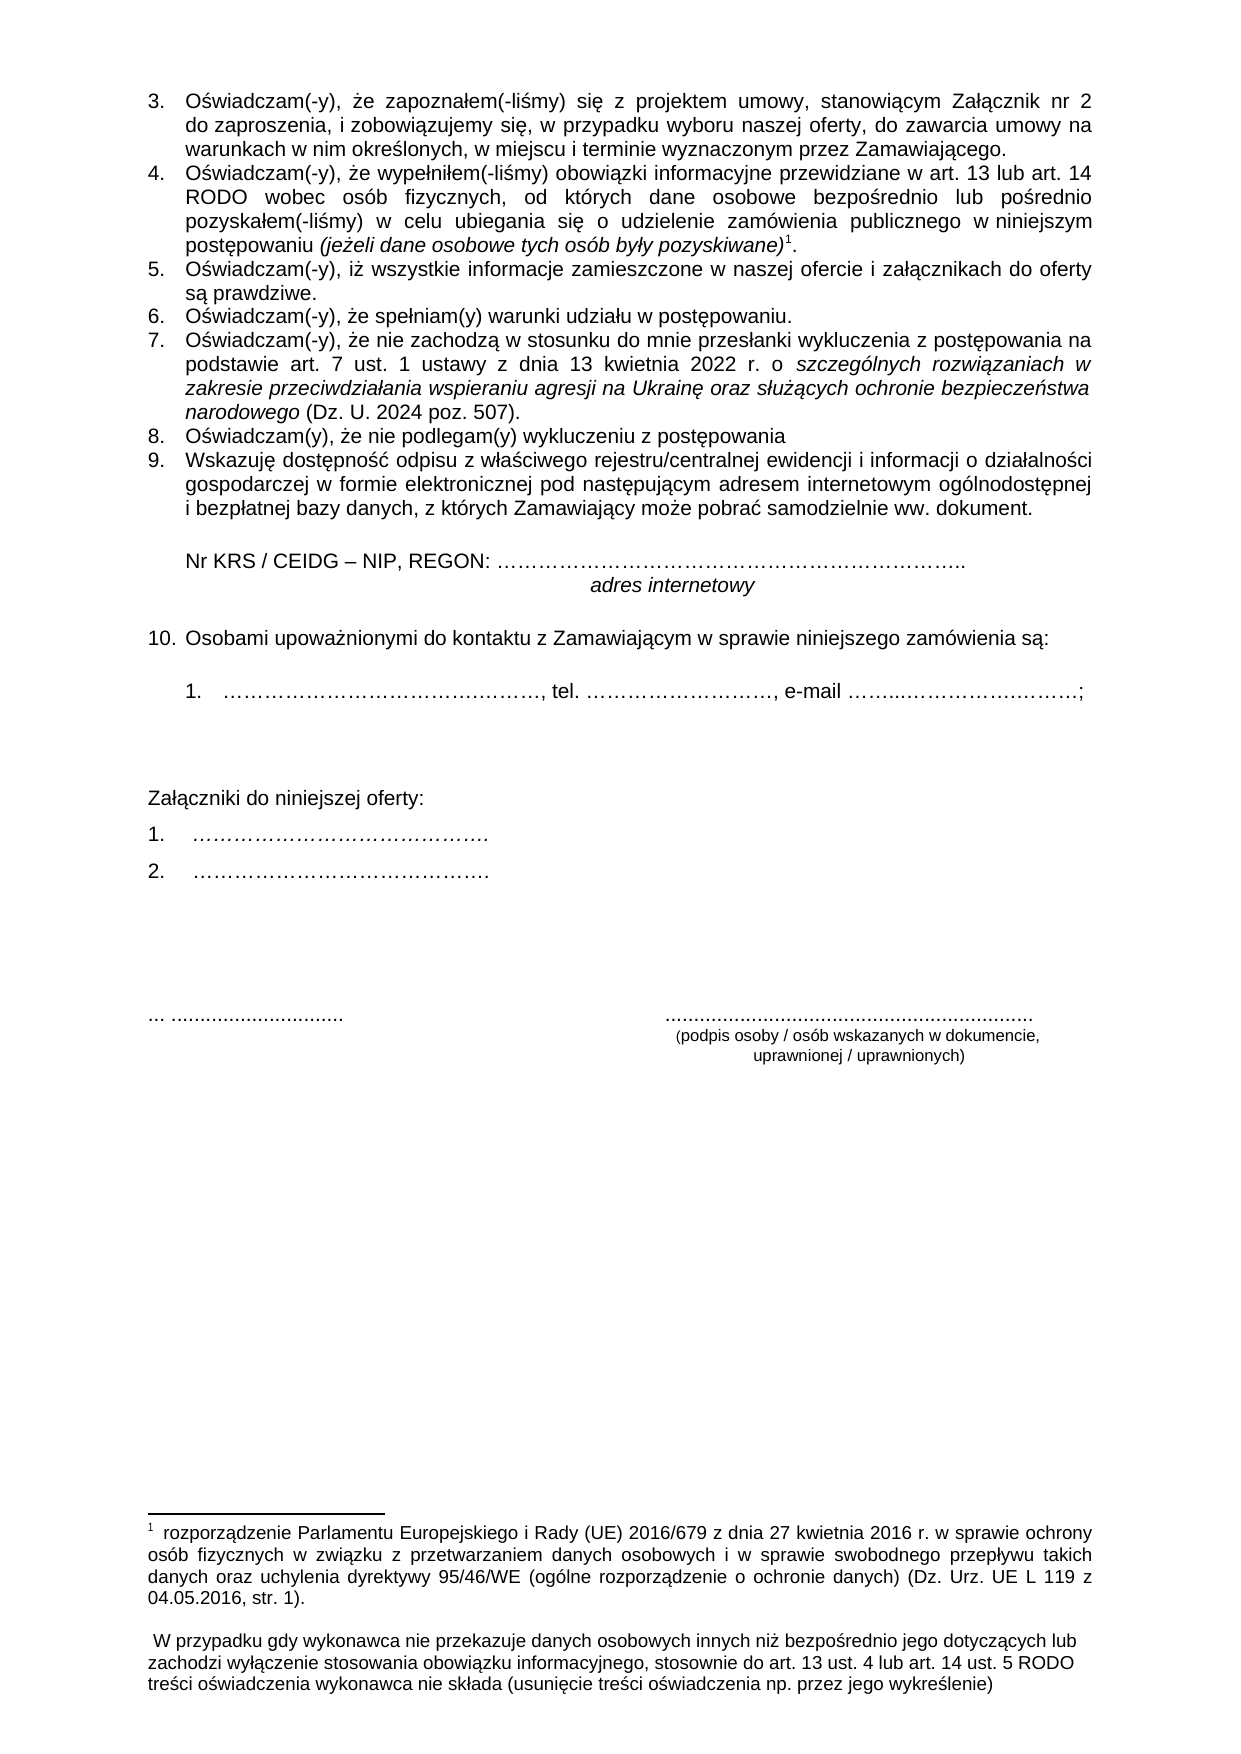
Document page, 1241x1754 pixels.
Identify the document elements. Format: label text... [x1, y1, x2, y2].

list Oświadczam(y), że nie podlegam(y) wykluczeniu z postępowania [148, 424, 1093, 448]
text uprawnionej / uprawnionych) [148, 1045, 1093, 1064]
list ……………………………………. [148, 822, 1093, 846]
text Załączniki do niniejszej oferty: [148, 786, 1093, 809]
list ……………………………….………, tel. ………………………, e-mail ……...…………….………; [185, 679, 1093, 703]
list Nr KRS / CEIDG – NIP, REGON: ………………………………………………………….. [185, 549, 1093, 573]
list Oświadczam(-y), iż wszystkie informacje zamieszczone w naszej ofercie i załącznikach do oferty są prawdziwe. [148, 256, 1093, 304]
list ……………………………………. [148, 858, 1093, 882]
list Oświadczam(-y), że spełniam(y) warunki udziału w postępowaniu. [148, 304, 1093, 328]
list Oświadczam(-y), że nie zachodzą w stosunku do mnie przesłanki wykluczenia z postępowania na podstawie art. 7 ust. 1 ustawy z dnia 13 kwietnia 2022 r. o szczególnych rozwiązaniach w zakresie przeciwdziałania wspieraniu agresji na Ukrainę oraz służących ochronie bezpieczeństwa narodowego (Dz. U. 2024 poz. 507). [148, 328, 1093, 424]
text ... .............................. ................................................................ [148, 1002, 1093, 1026]
list Osobami upoważnionymi do kontaktu z Zamawiającym w sprawie niniejszego zamówienia są: [148, 626, 1093, 650]
list adres internetowy [554, 573, 1093, 597]
list Wskazuję dostępność odpisu z właściwego rejestru/centralnej ewidencji i informacji o działalności gospodarczej w formie elektronicznej pod następującym adresem internetowym ogólnodostępnej i bezpłatnej bazy danych, z których Zamawiający może pobrać samodzielnie ww. dokument. [148, 448, 1093, 520]
list Oświadczam(-y), że wypełniłem(-liśmy) obowiązki informacyjne przewidziane w art. 13 lub art. 14 RODO wobec osób fizycznych, od których dane osobowe bezpośrednio lub pośrednio pozyskałem(-liśmy) w celu ubiegania się o udzielenie zamówienia publicznego w niniejszym postępowaniu (jeżeli dane osobowe tych osób były pozyskiwane). [148, 161, 1093, 256]
text (podpis osoby / osób wskazanych w dokumencie, [148, 1026, 1093, 1045]
list Oświadczam(-y), że zapoznałem(-liśmy) się z projektem umowy, stanowiącym Załącznik nr 2 do zaproszenia, i zobowiązujemy się, w przypadku wyboru naszej oferty, do zawarcia umowy na warunkach w nim określonych, w miejscu i terminie wyznaczonym przez Zamawiającego. [148, 89, 1093, 161]
